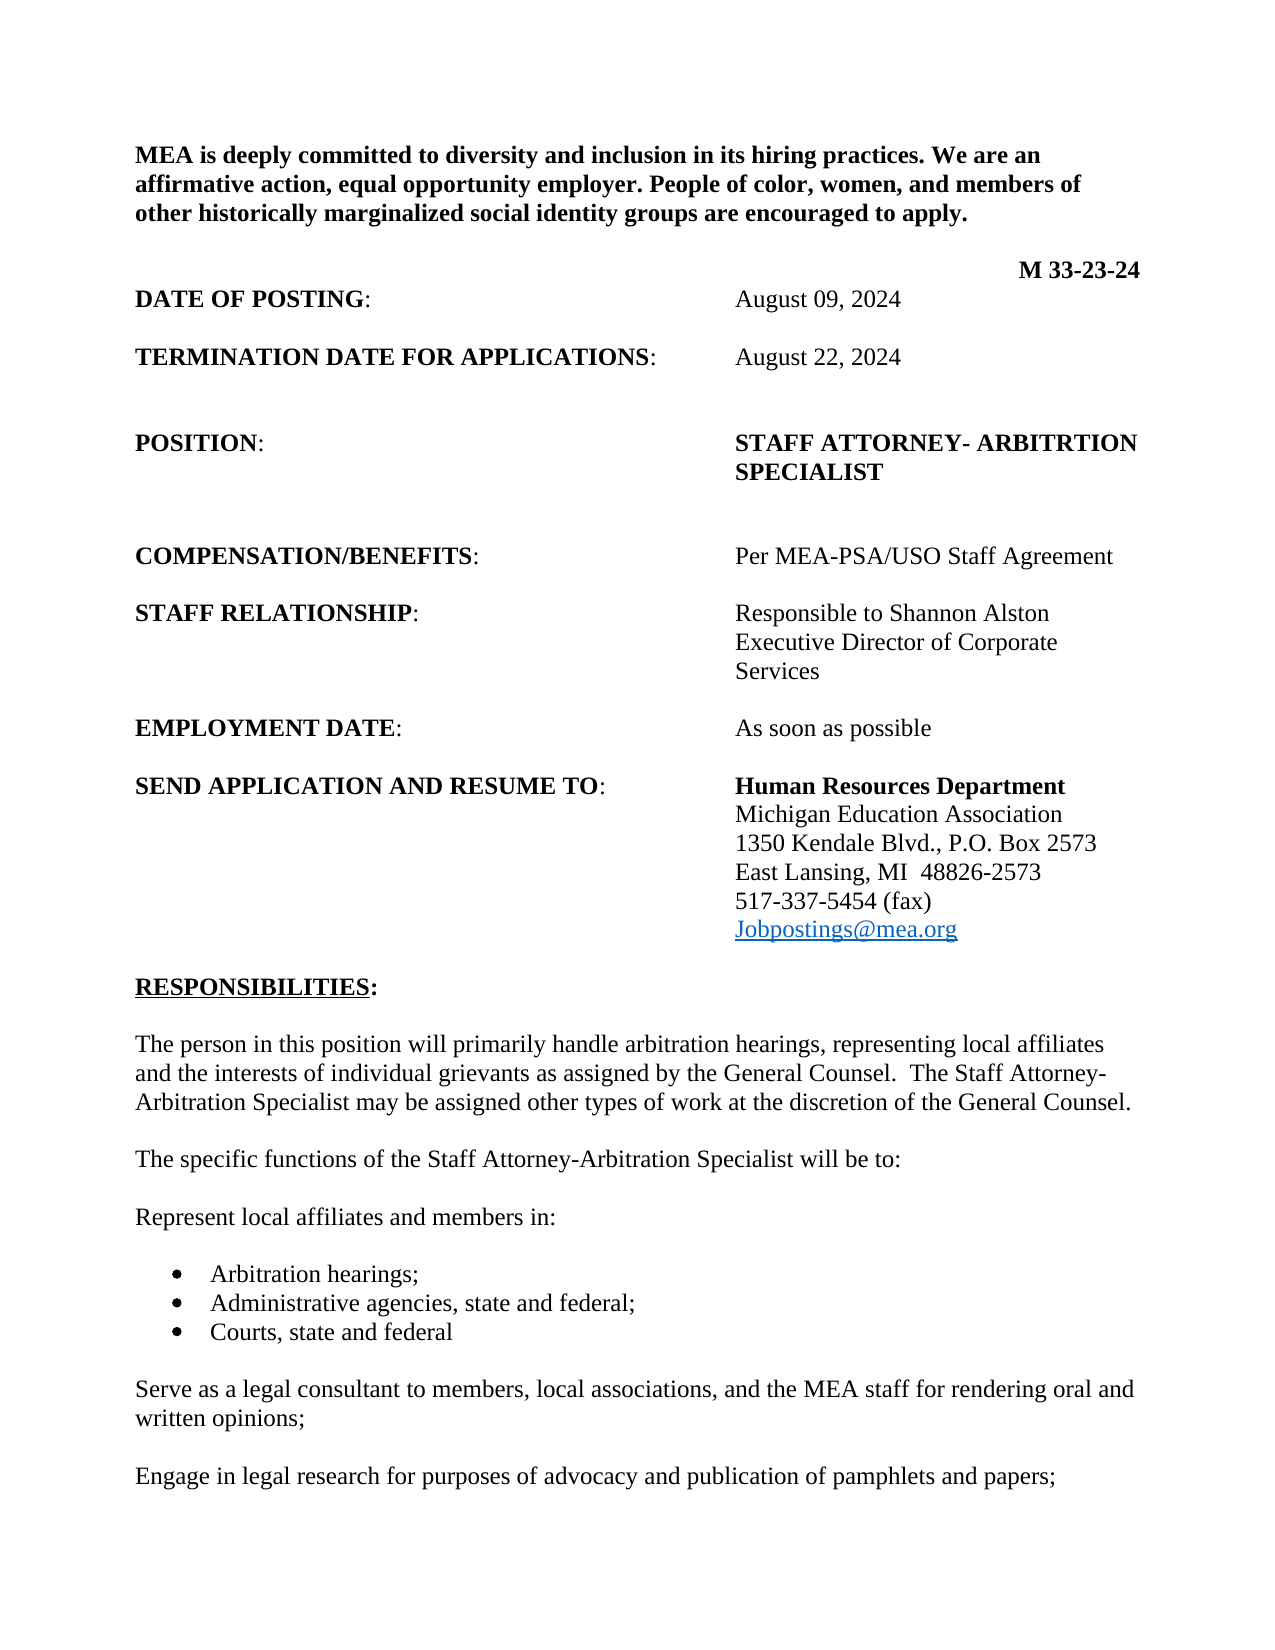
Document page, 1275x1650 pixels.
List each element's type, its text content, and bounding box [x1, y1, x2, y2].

text The person in this position will primarily handle arbitration hearings, representing local affiliates and the interests of individual grievants as assigned by the General Counsel. The Staff Attorney-Arbitration Specialist may be assigned other types of work at the discretion of the General Counsel. [135, 1029, 1140, 1116]
text DATE OF POSTING: August 09, 2024 [135, 284, 1140, 313]
text The specific functions of the Staff Attorney-Arbitration Specialist will be to: [135, 1144, 1140, 1173]
text EMPLOYMENT DATE: As soon as possible [135, 713, 1140, 742]
text Michigan Education Association [135, 799, 1140, 828]
text SEND APPLICATION AND RESUME TO: Human Resources Department [135, 771, 1140, 799]
text M 33-23-24 [135, 256, 1140, 284]
text Represent local affiliates and members in: [135, 1202, 1140, 1231]
text Executive Director of Corporate Services [735, 627, 1140, 684]
text MEA is deeply committed to diversity and inclusion in its hiring practices. We are an affirmative action, equal opportunity employer. People of color, women, and members of other historically marginalized social identity groups are encouraged to apply. [135, 141, 1140, 227]
text East Lansing, MI 48826-2573 [135, 857, 1140, 886]
text COMPENSATION/BENEFITS: Per MEA-PSA/USO Staff Agreement [135, 541, 1140, 569]
text TERMINATION DATE FOR APPLICATIONS: August 22, 2024 [135, 342, 1140, 371]
text Engage in legal research for purposes of advocacy and publication of pamphlets and papers; [135, 1461, 1140, 1489]
text 1350 Kendale Blvd., P.O. Box 2573 [135, 828, 1140, 857]
text RESPONSIBILITIES: [135, 972, 1140, 1001]
text POSITION: STAFF ATTORNEY- ARBITRTION SPECIALIST [135, 428, 1140, 486]
list Administrative agencies, state and federal; [172, 1288, 1140, 1317]
text Jobpostings@mea.org [135, 914, 1140, 943]
text STAFF RELATIONSHIP: Responsible to Shannon Alston [135, 598, 1140, 627]
list Arbitration hearings; [172, 1259, 1140, 1288]
list Courts, state and federal [172, 1317, 1140, 1346]
text Serve as a legal consultant to members, local associations, and the MEA staff for rendering oral and written opinions; [135, 1374, 1140, 1432]
text 517-337-5454 (fax) [135, 886, 1140, 914]
